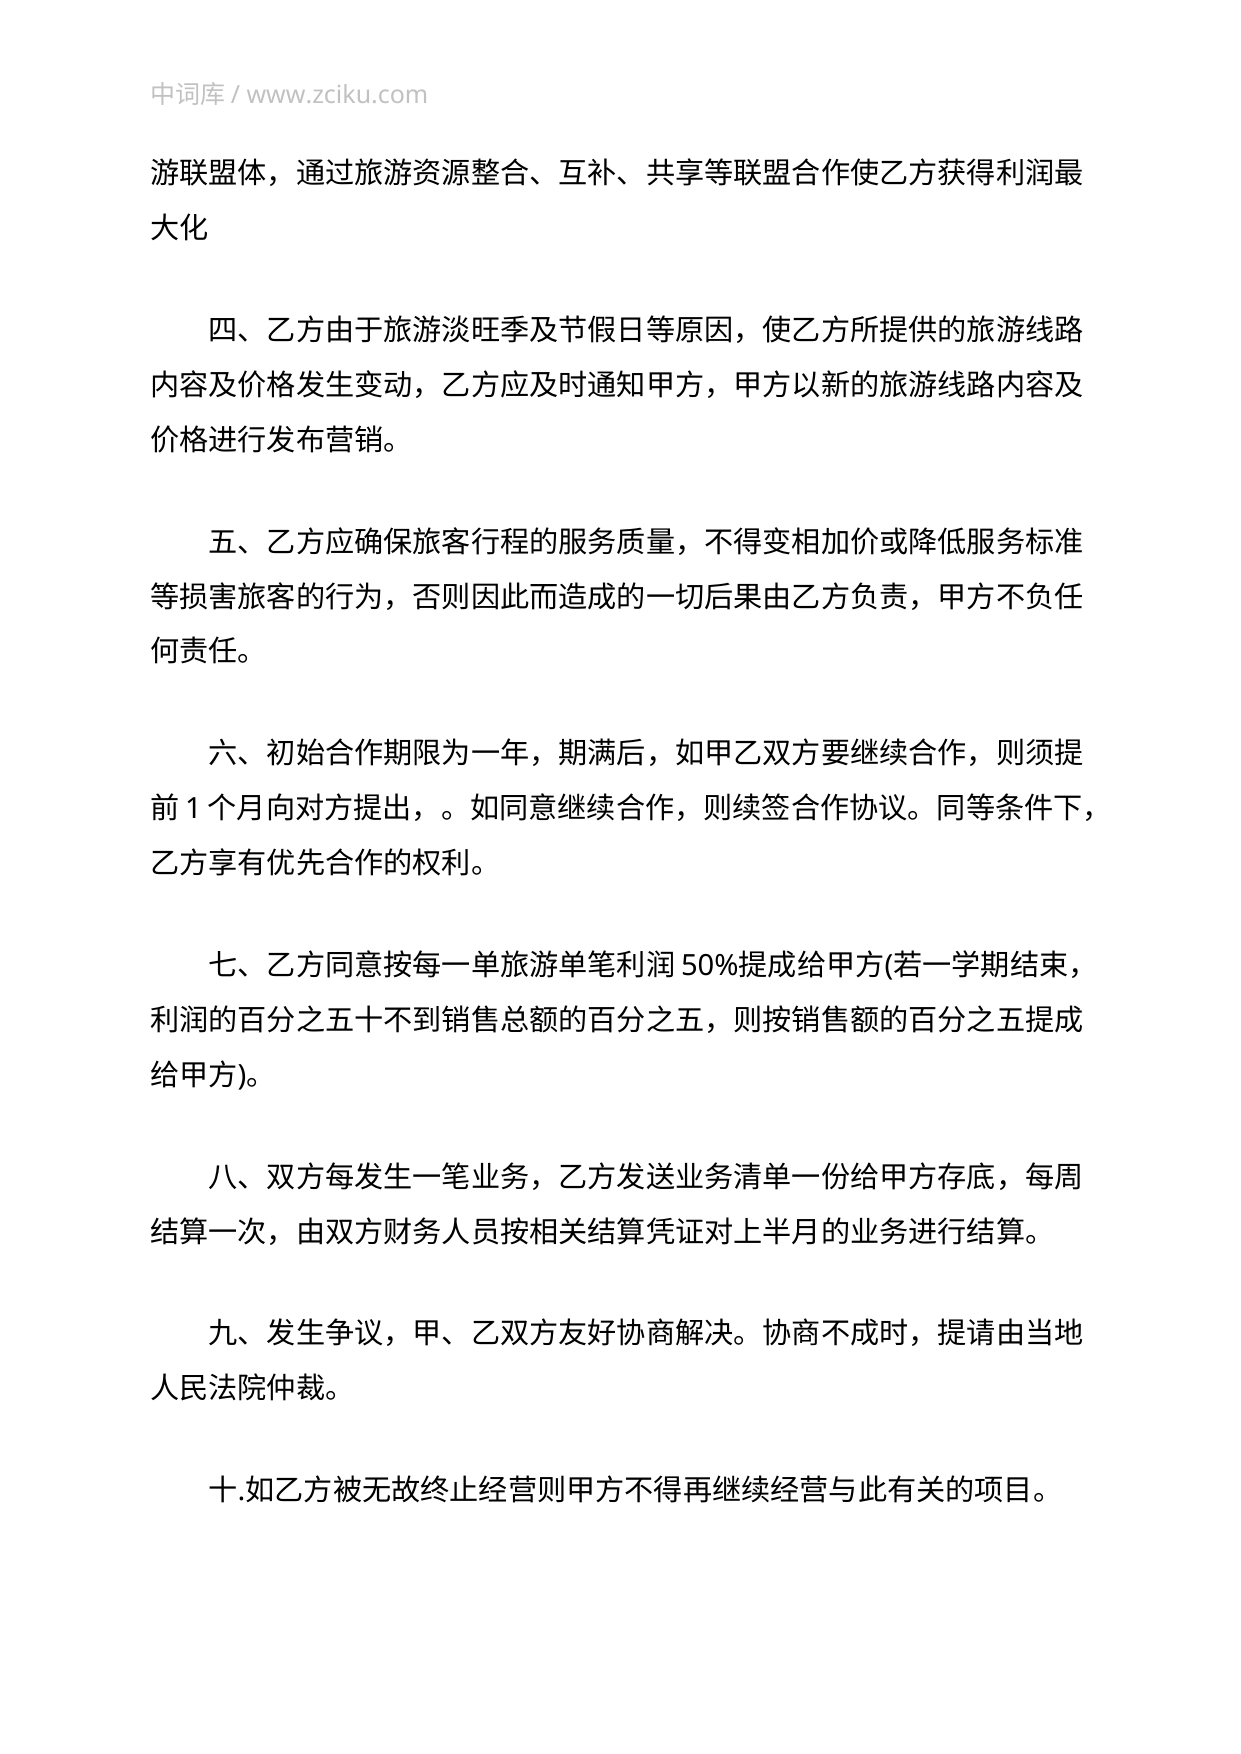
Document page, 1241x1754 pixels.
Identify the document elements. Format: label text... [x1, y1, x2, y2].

text 四、乙方由于旅游淡旺季及节假日等原因，使乙方所提供的旅游线路内容及价格发生变动，乙方应及时通知甲方，甲方以新的旅游线路内容及价格进行发布营销。 [150, 307, 1090, 459]
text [150, 150, 1090, 247]
text 八、双方每发生一笔业务，乙方发送业务清单一份给甲方存底，每周结算一次，由双方财务人员按相关结算凭证对上半月的业务进行结算。 [150, 1153, 1090, 1251]
text 六、初始合作期限为一年，期满后，如甲乙双方要继续合作，则须提前1个月向对方提出，。如同意继续合作，则续签合作协议。同等条件下，乙方享有优先合作的权利。 [150, 730, 1090, 882]
text 五、乙方应确保旅客行程的服务质量，不得变相加价或降低服务标准等损害旅客的行为，否则因此而造成的一切后果由乙方负责，甲方不负任何责任。 [150, 518, 1090, 670]
text 十.如乙方被无故终止经营则甲方不得再继续经营与此有关的项目。 [150, 1467, 1090, 1509]
text 七、乙方同意按每一单旅游单笔利润50%提成给甲方(若一学期结束，利润的百分之五十不到销售总额的百分之五，则按销售额的百分之五提成给甲方)。 [150, 941, 1090, 1094]
text 九、发生争议，甲、乙双方友好协商解决。协商不成时，提请由当地人民法院仲裁。 [150, 1310, 1090, 1407]
